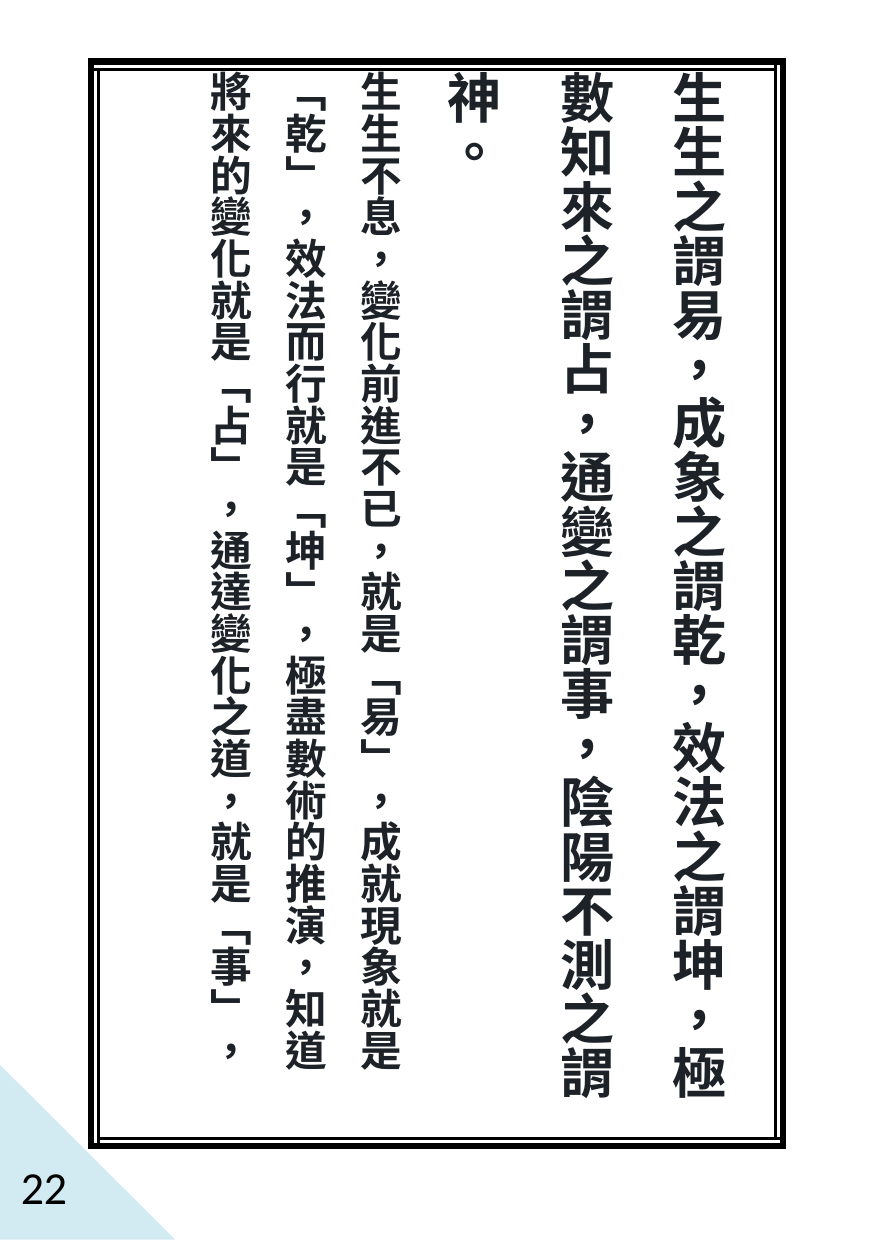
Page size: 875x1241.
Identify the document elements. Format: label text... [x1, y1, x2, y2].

text 生生之謂易，成象之謂乾，效法之謂坤，極數知來之謂占，通變之謂事，陰陽不測之謂神。 [418, 71, 756, 1111]
text 生生不息，變化前進不已，就是「易」，成就現象就是「乾」，效法而行就是「坤」，極盡數術的推演，知道將來的變化就是「占」，通達變化之道，就是「事」，能運用陰陽之道，至神奇奧妙，變化莫測的，就是「神」。 [193, 71, 418, 1111]
